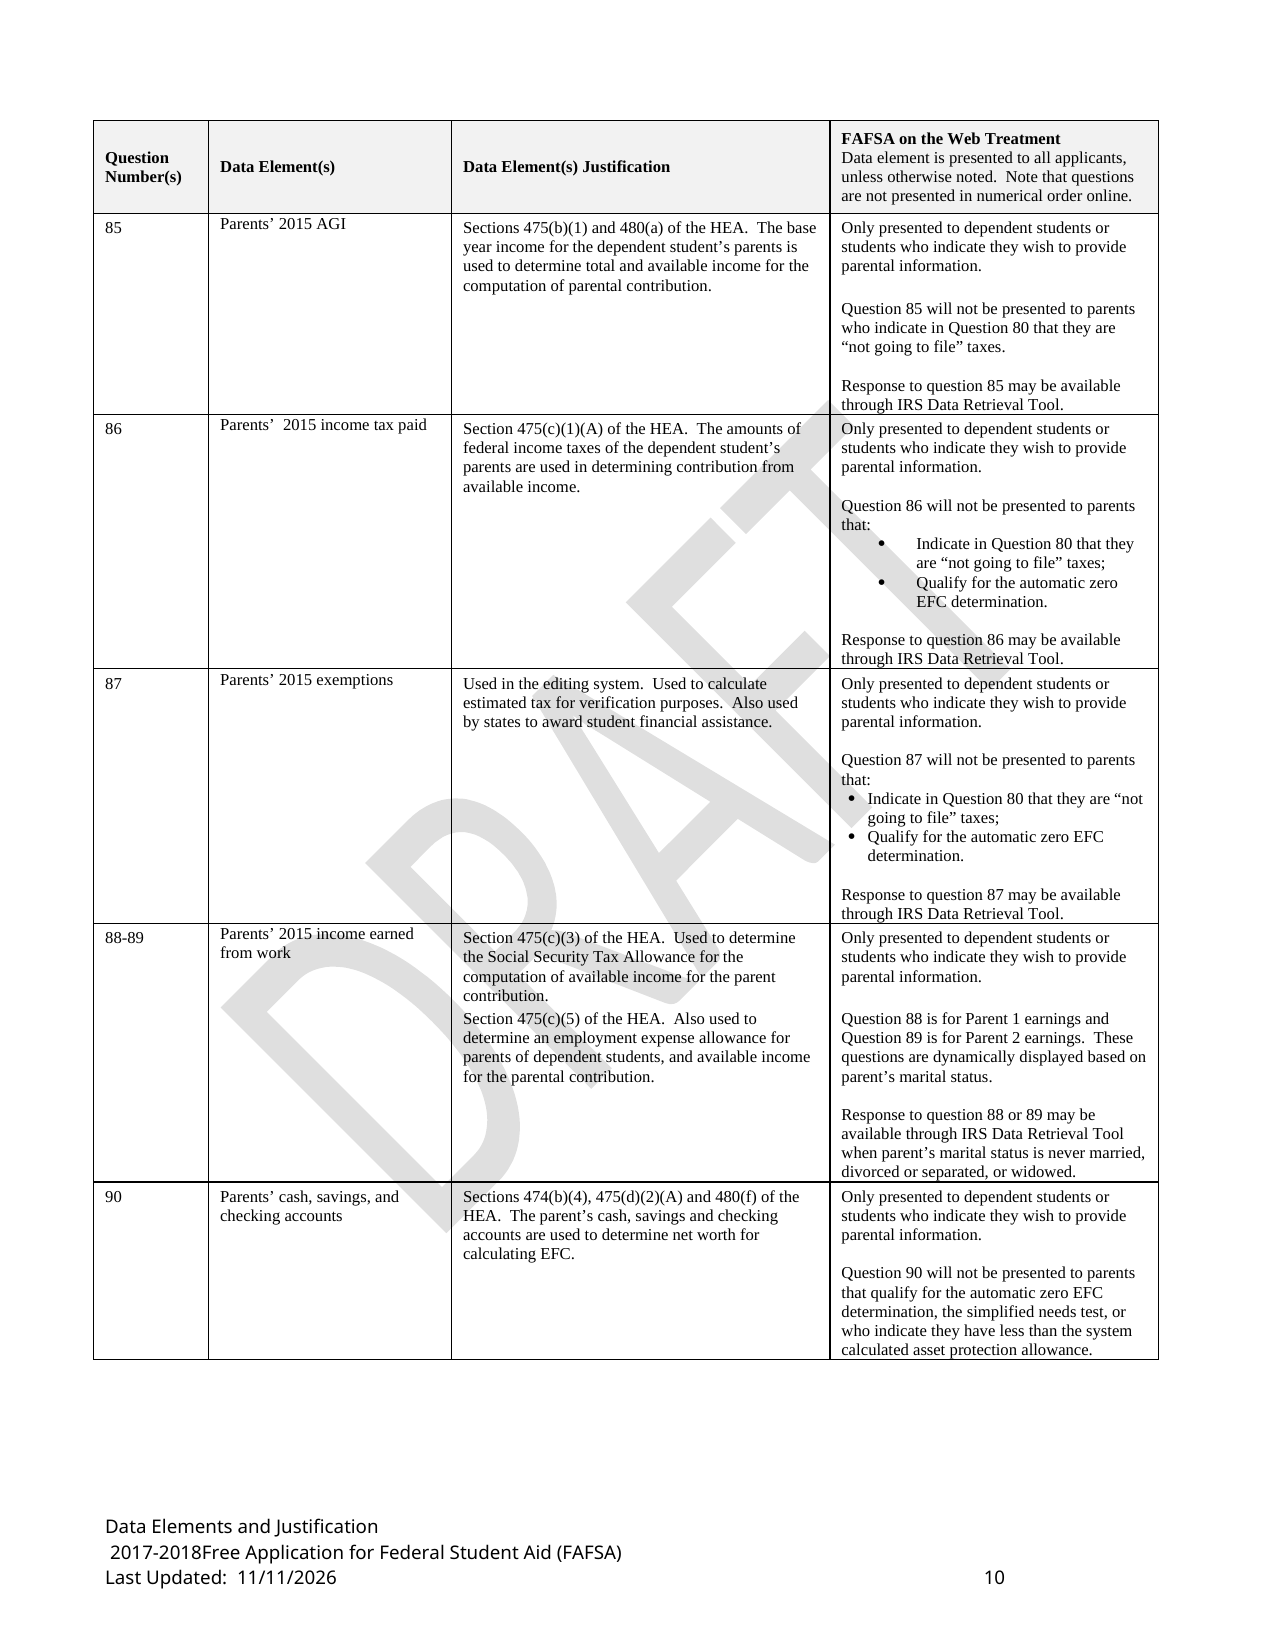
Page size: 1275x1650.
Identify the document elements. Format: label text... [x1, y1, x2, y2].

table_cell Section 475(c)(1)(A) of the HEA. The amounts of federal income taxes of the dependent student’s parents are used in determining contribution from available income. [452, 415, 829, 668]
table_cell Used in the editing system. Used to calculate estimated tax for verification purposes. Also used by states to award student financial assistance. [452, 669, 829, 923]
table_cell Only presented to dependent students or students who indicate they wish to provide parental information. Question 87 will not be presented to parents that: Indicate in Question 80 that they are “not going to file” taxes; Qualify for the automatic zero EFC determination. Response to question 87 may be available through IRS Data Retrieval Tool. [831, 669, 1158, 923]
table_cell Only presented to dependent students or students who indicate they wish to provide parental information. Question 90 will not be presented to parents that qualify for the automatic zero EFC determination, the simplified needs test, or who indicate they have less than the system calculated asset protection allowance. [831, 1183, 1158, 1359]
table_cell Parents’ 2015 exemptions [209, 669, 451, 923]
table_cell Sections 474(b)(4), 475(d)(2)(A) and 480(f) of the HEA. The parent’s cash, savings and checking accounts are used to determine net worth for calculating EFC. [452, 1183, 829, 1359]
table_header Data Element(s) [209, 121, 451, 213]
table_header Data Element(s) Justification [452, 121, 829, 213]
table_cell Parents’ 2015 income earned from work [209, 924, 451, 1181]
table_cell Parents’ 2015 AGI [209, 214, 451, 414]
table_cell Parents’ 2015 income tax paid [209, 415, 451, 668]
table_cell 87 [94, 669, 208, 923]
table_cell 88-89 [94, 924, 208, 1181]
table_cell 90 [94, 1183, 208, 1359]
table_cell Only presented to dependent students or students who indicate they wish to provide parental information. Question 85 will not be presented to parents who indicate in Question 80 that they are “not going to file” taxes. Response to question 85 may be available through IRS Data Retrieval Tool. [831, 214, 1158, 414]
table_cell 86 [94, 415, 208, 668]
table_cell Only presented to dependent students or students who indicate they wish to provide parental information. Question 88 is for Parent 1 earnings and Question 89 is for Parent 2 earnings. These questions are dynamically displayed based on parent’s marital status. Response to question 88 or 89 may be available through IRS Data Retrieval Tool when parent’s marital status is never married, divorced or separated, or widowed. [831, 924, 1158, 1181]
table_cell Parents’ cash, savings, and checking accounts [209, 1183, 451, 1359]
table_cell 85 [94, 214, 208, 414]
table_cell Section 475(c)(3) of the HEA. Used to determine the Social Security Tax Allowance for the computation of available income for the parent contribution. Section 475(c)(5) of the HEA. Also used to determine an employment expense allowance for parents of dependent students, and available income for the parental contribution. [452, 924, 829, 1181]
table_cell Sections 475(b)(1) and 480(a) of the HEA. The base year income for the dependent student’s parents is used to determine total and available income for the computation of parental contribution. [452, 214, 829, 414]
table_header FAFSA on the Web Treatment Data element is presented to all applicants, unless otherwise noted. Note that questions are not presented in numerical order online. [831, 121, 1158, 213]
table_header Question Number(s) [94, 121, 208, 213]
table_cell Only presented to dependent students or students who indicate they wish to provide parental information. Question 86 will not be presented to parents that: Indicate in Question 80 that they are “not going to file” taxes; Qualify for the automatic zero EFC determination. Response to question 86 may be available through IRS Data Retrieval Tool. [831, 415, 1158, 668]
